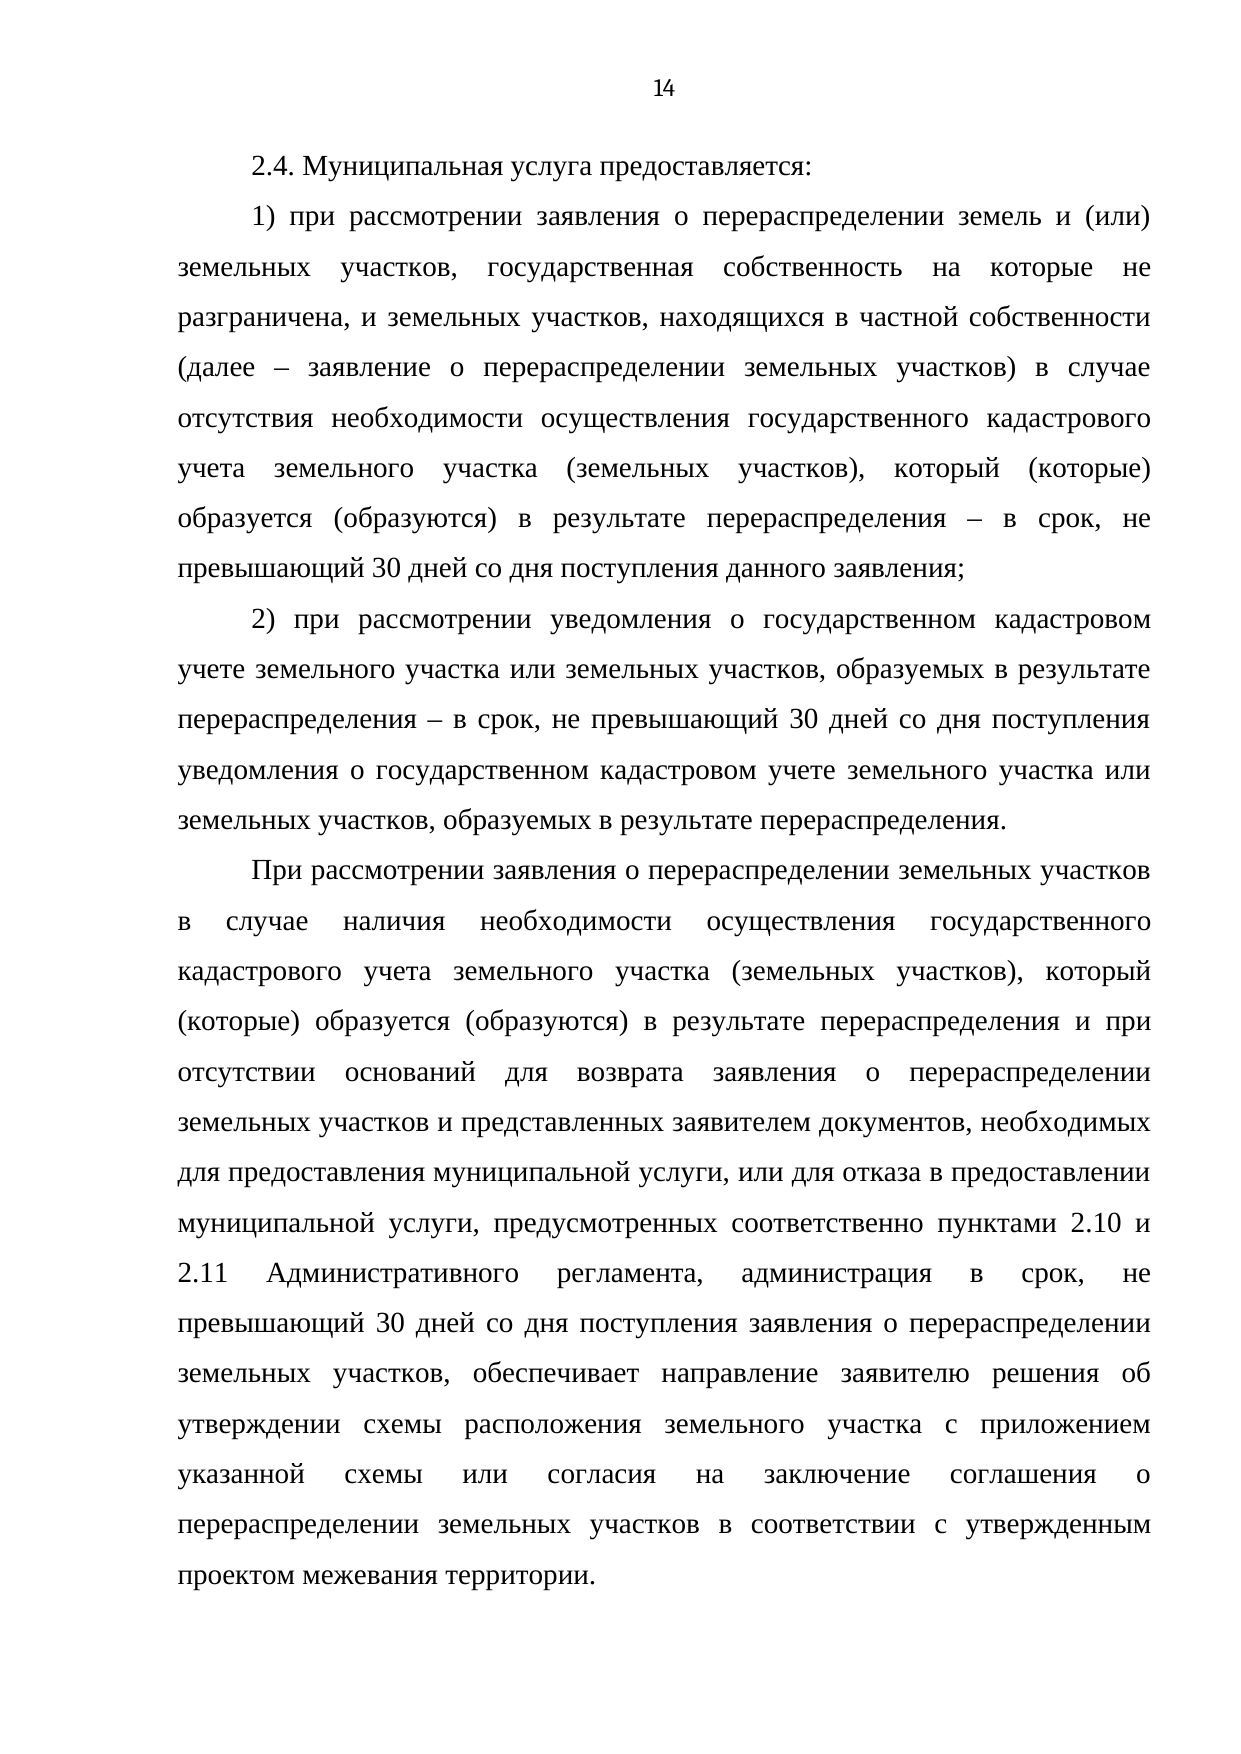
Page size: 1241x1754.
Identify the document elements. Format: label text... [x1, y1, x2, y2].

text 2.4. Муниципальная услуга предоставляется: [177, 118, 1152, 182]
text При рассмотрении заявления о перераспределении земельных участков в случае наличия необходимости осуществления государственного кадастрового учета земельного участка (земельных участков), который (которые) образуется (образуются) в результате перераспределения и при отсутствии оснований для возврата заявления о перераспределении земельных участков и представленных заявителем документов, необходимых для предоставления муниципальной услуги, или для отказа в предоставлении муниципальной услуги, предусмотренных соответственно пунктами 2.10 и 2.11 Административного регламента, администрация в срок, не превышающий 30 дней со дня поступления заявления о перераспределении земельных участков, обеспечивает направление заявителю решения об утверждении схемы расположения земельного участка с приложением указанной схемы или согласия на заключение соглашения о перераспределении земельных участков в соответствии с утвержденным проектом межевания территории. [177, 852, 1152, 1590]
text 1) при рассмотрении заявления о перераспределении земель и (или) земельных участков, государственная собственность на которые не разграничена, и земельных участков, находящихся в частной собственности (далее – заявление о перераспределении земельных участков) в случае отсутствия необходимости осуществления государственного кадастрового учета земельного участка (земельных участков), который (которые) образуется (образуются) в результате перераспределения – в срок, не превышающий 30 дней со дня поступления данного заявления; [177, 198, 1152, 584]
text 2) при рассмотрении уведомления о государственном кадастровом учете земельного участка или земельных участков, образуемых в результате перераспределения – в срок, не превышающий 30 дней со дня поступления уведомления о государственном кадастровом учете земельного участка или земельных участков, образуемых в результате перераспределения. [177, 601, 1152, 836]
